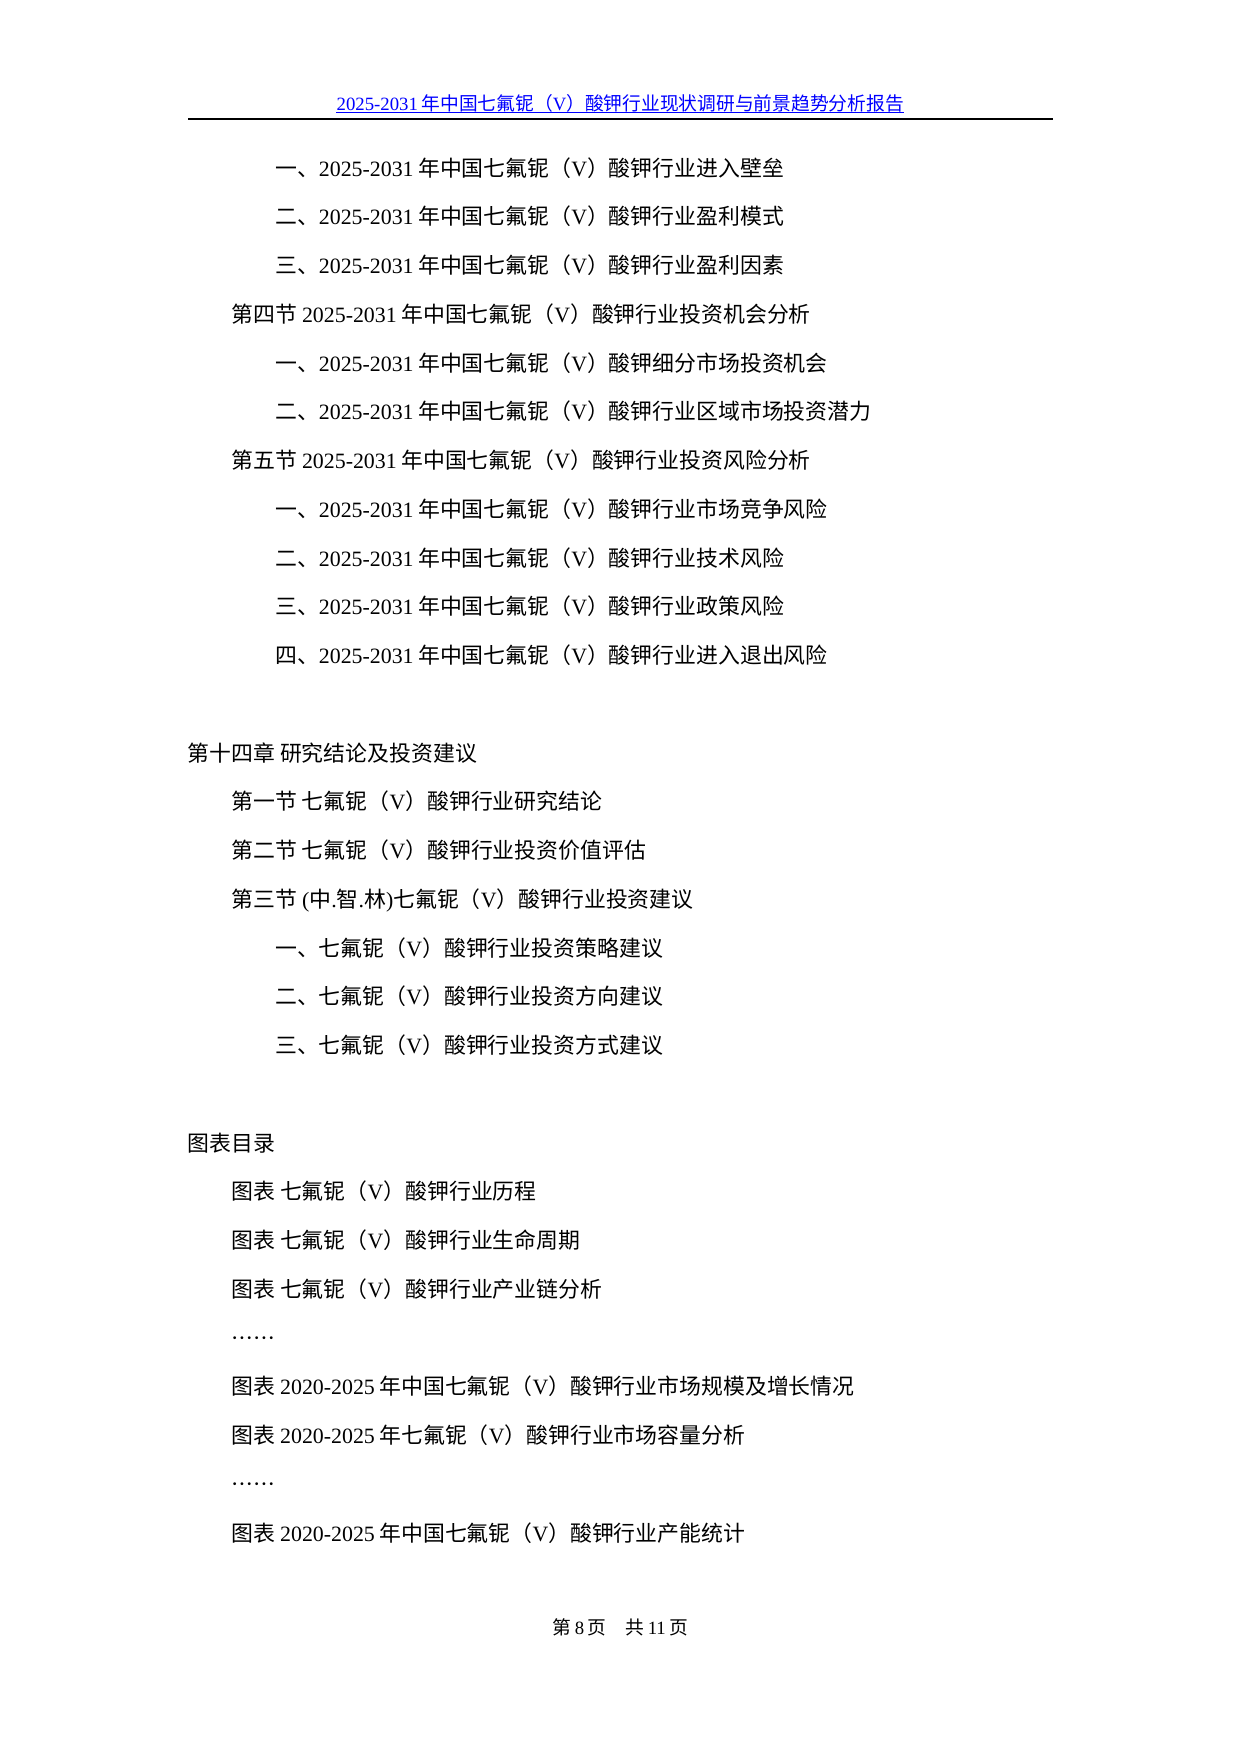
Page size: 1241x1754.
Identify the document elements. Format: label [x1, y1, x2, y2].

text [187, 150, 1053, 1548]
